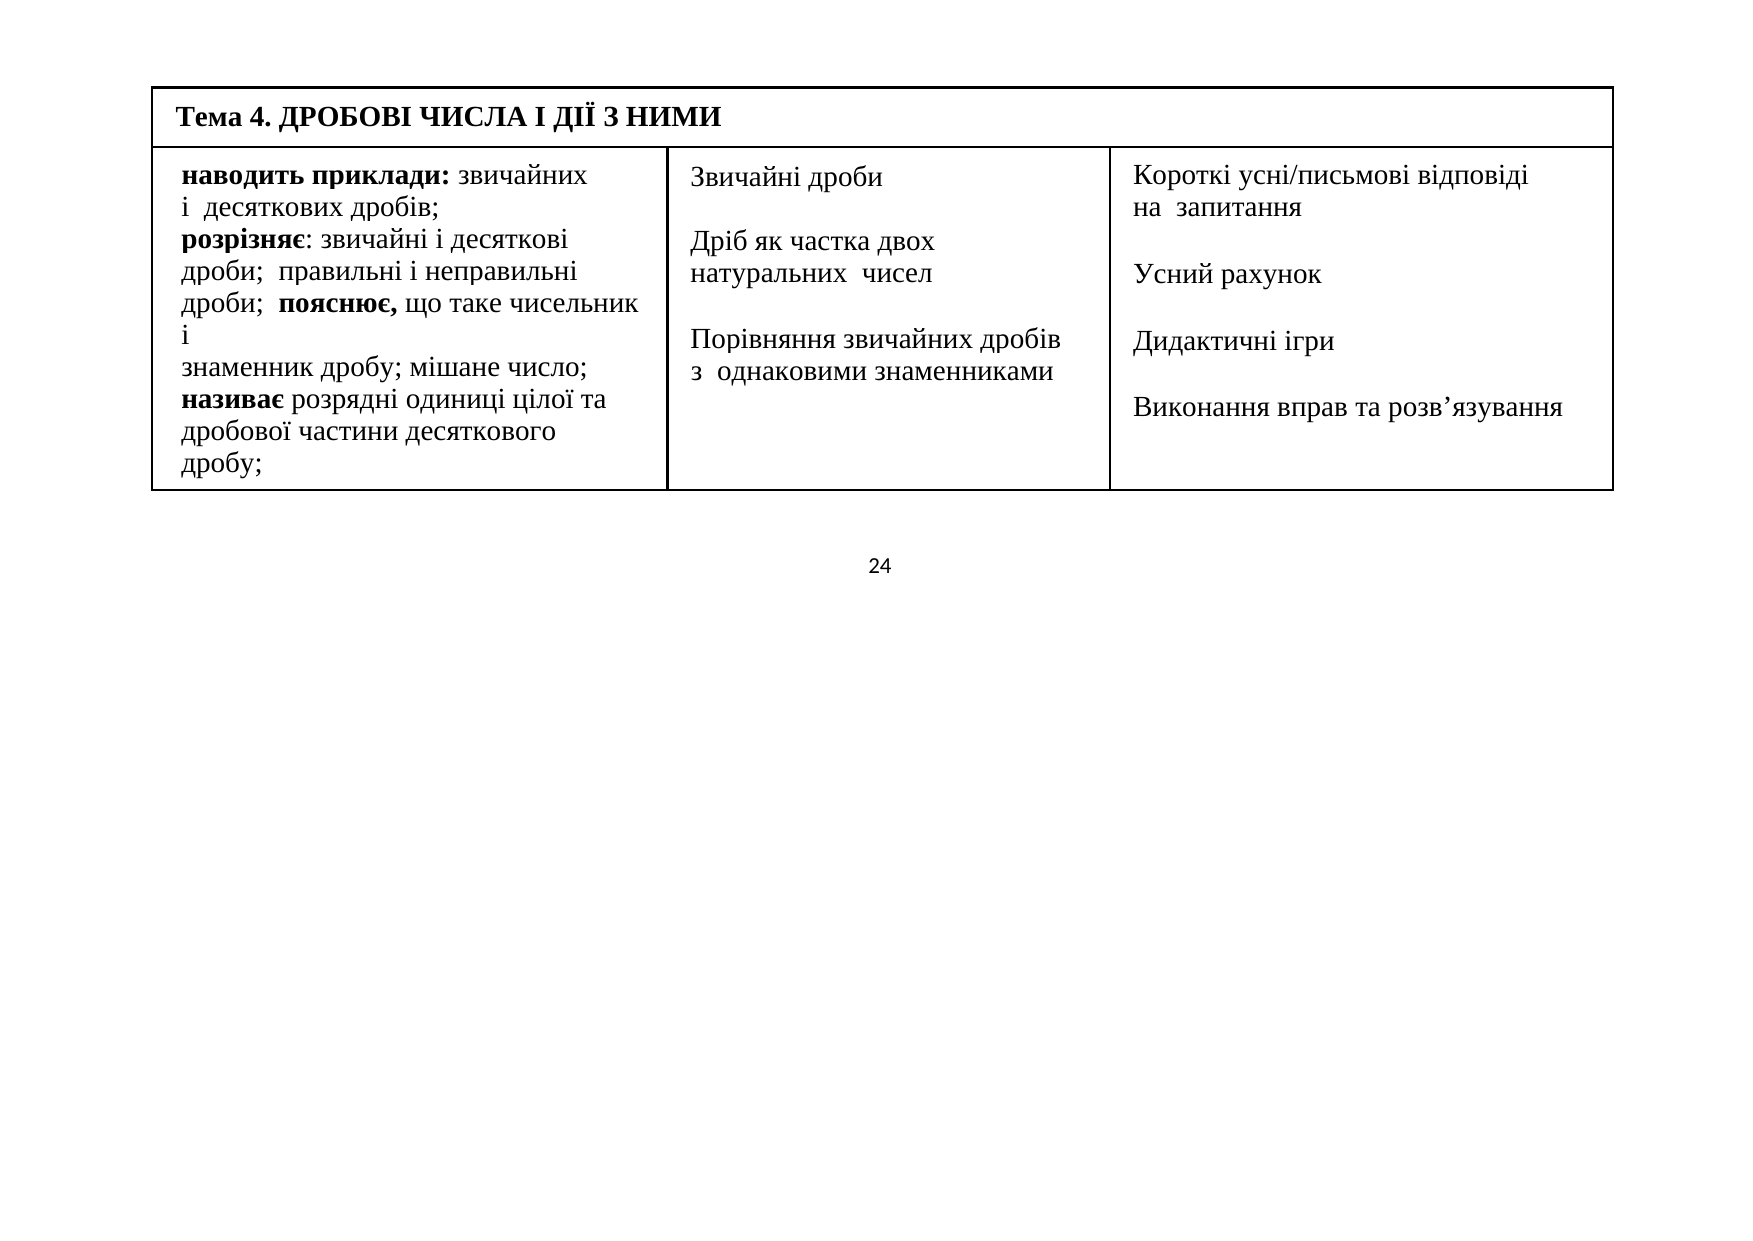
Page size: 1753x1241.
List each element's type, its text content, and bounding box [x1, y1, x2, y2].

table_cell наводить приклади: звичайних і десяткових дробів; розрізняє: звичайні і десяткові дроби; правильні і неправильні дроби; пояснює, що таке чисельник і знаменник дробу; мішане число; називає розрядні одиниці цілої та дробової частини десяткового дробу; [153, 148, 666, 489]
table_cell Звичайні дроби Дріб як частка двох натуральних чисел Порівняння звичайних дробів з однаковими знаменниками [669, 148, 1109, 489]
text 24 [88, 551, 1671, 579]
table_cell Короткі усні/письмові відповіді на запитання Усний рахунок Дидактичні ігри Виконання вправ та розв’язування [1111, 148, 1612, 489]
table_cell Тема 4. ДРОБОВІ ЧИСЛА І ДІЇ З НИМИ [153, 89, 1612, 146]
